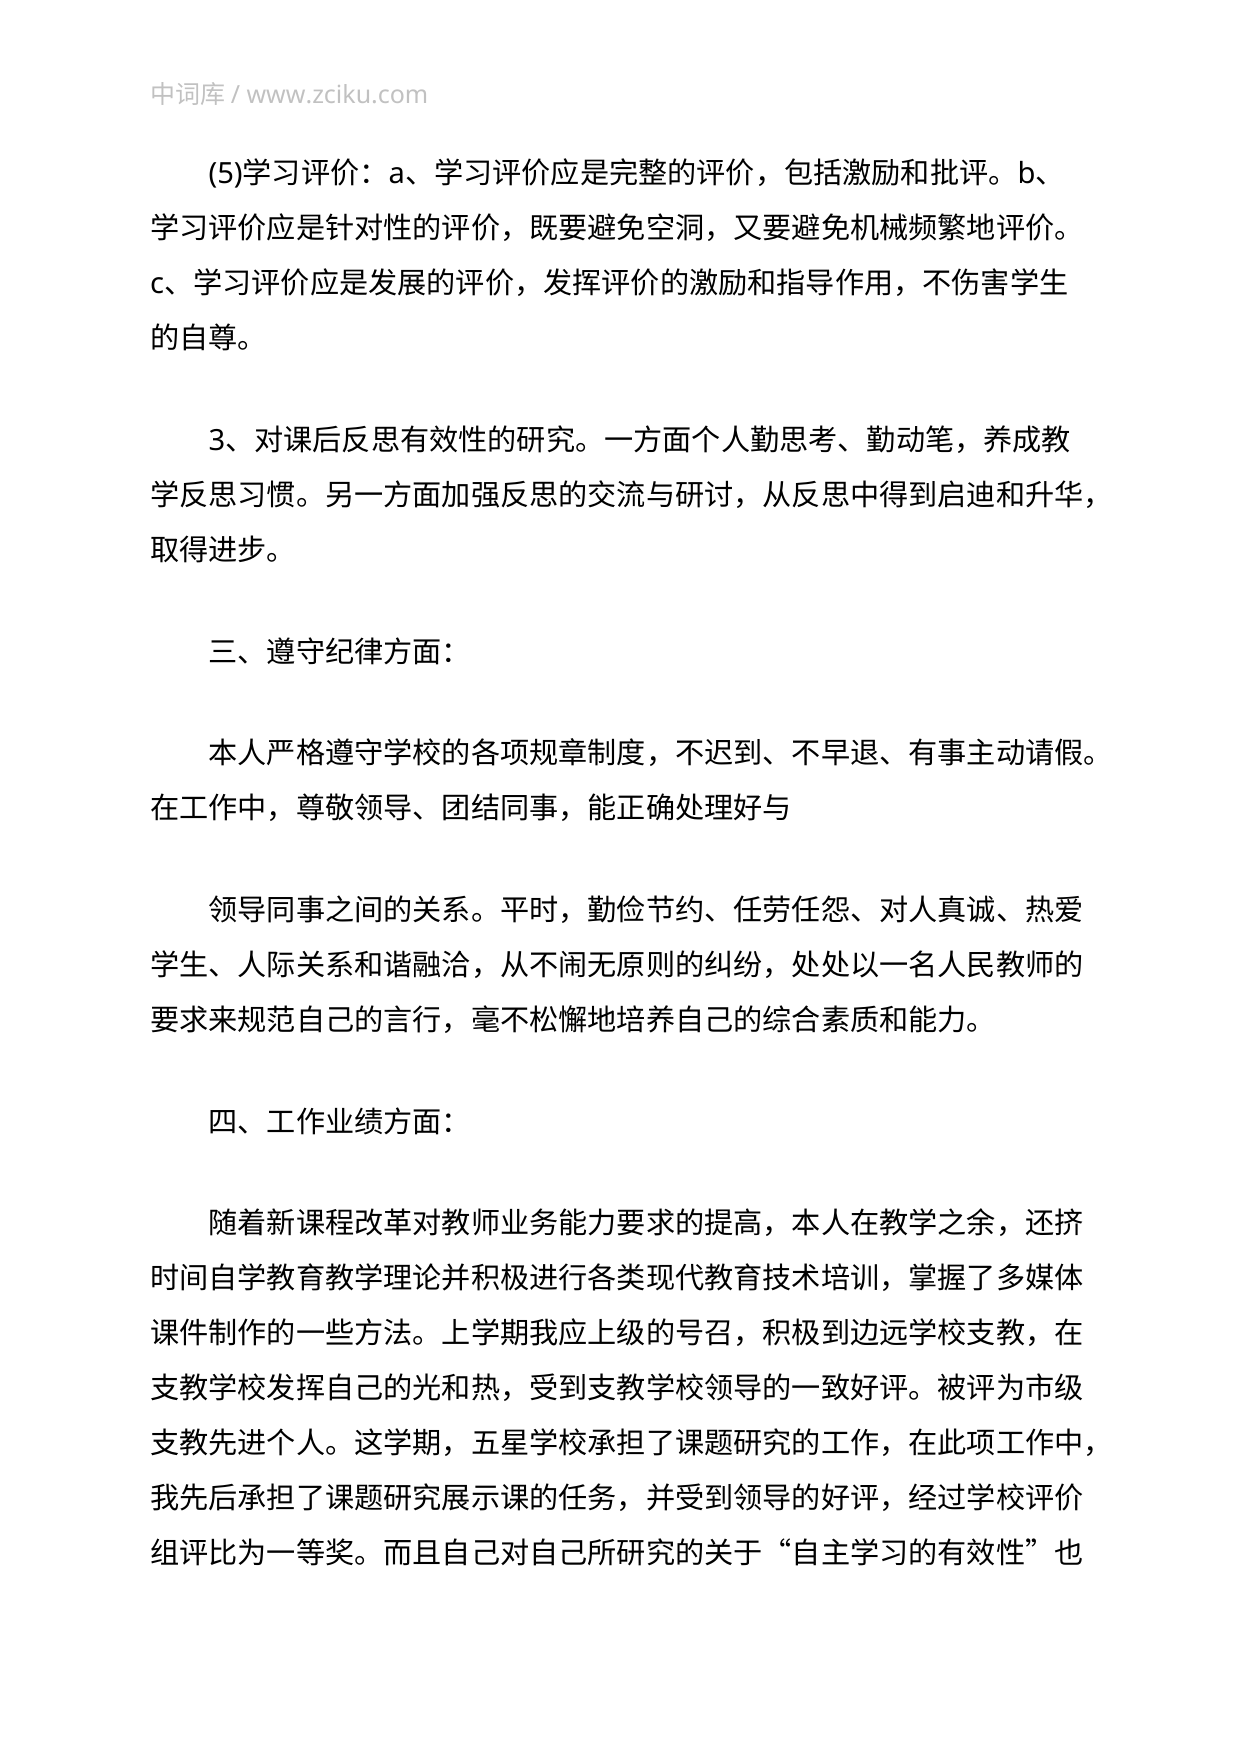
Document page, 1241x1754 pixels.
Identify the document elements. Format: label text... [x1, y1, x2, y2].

text 三、遵守纪律方面： [150, 628, 1090, 671]
text 3、对课后反思有效性的研究。一方面个人勤思考、勤动笔，养成教学反思习惯。另一方面加强反思的交流与研讨，从反思中得到启迪和升华，取得进步。 [150, 417, 1090, 569]
text 领导同事之间的关系。平时，勤俭节约、任劳任怨、对人真诚、热爱学生、人际关系和谐融洽，从不闹无原则的纠纷，处处以一名人民教师的要求来规范自己的言行，毫不松懈地培养自己的综合素质和能力。 [150, 887, 1090, 1039]
text 本人严格遵守学校的各项规章制度，不迟到、不早退、有事主动请假。在工作中，尊敬领导、团结同事，能正确处理好与 [150, 730, 1090, 827]
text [150, 1200, 1090, 1572]
text 四、工作业绩方面： [150, 1098, 1090, 1141]
text (5)学习评价：a、学习评价应是完整的评价，包括激励和批评。b、学习评价应是针对性的评价，既要避免空洞，又要避免机械频繁地评价。c、学习评价应是发展的评价，发挥评价的激励和指导作用，不伤害学生的自尊。 [150, 150, 1090, 357]
